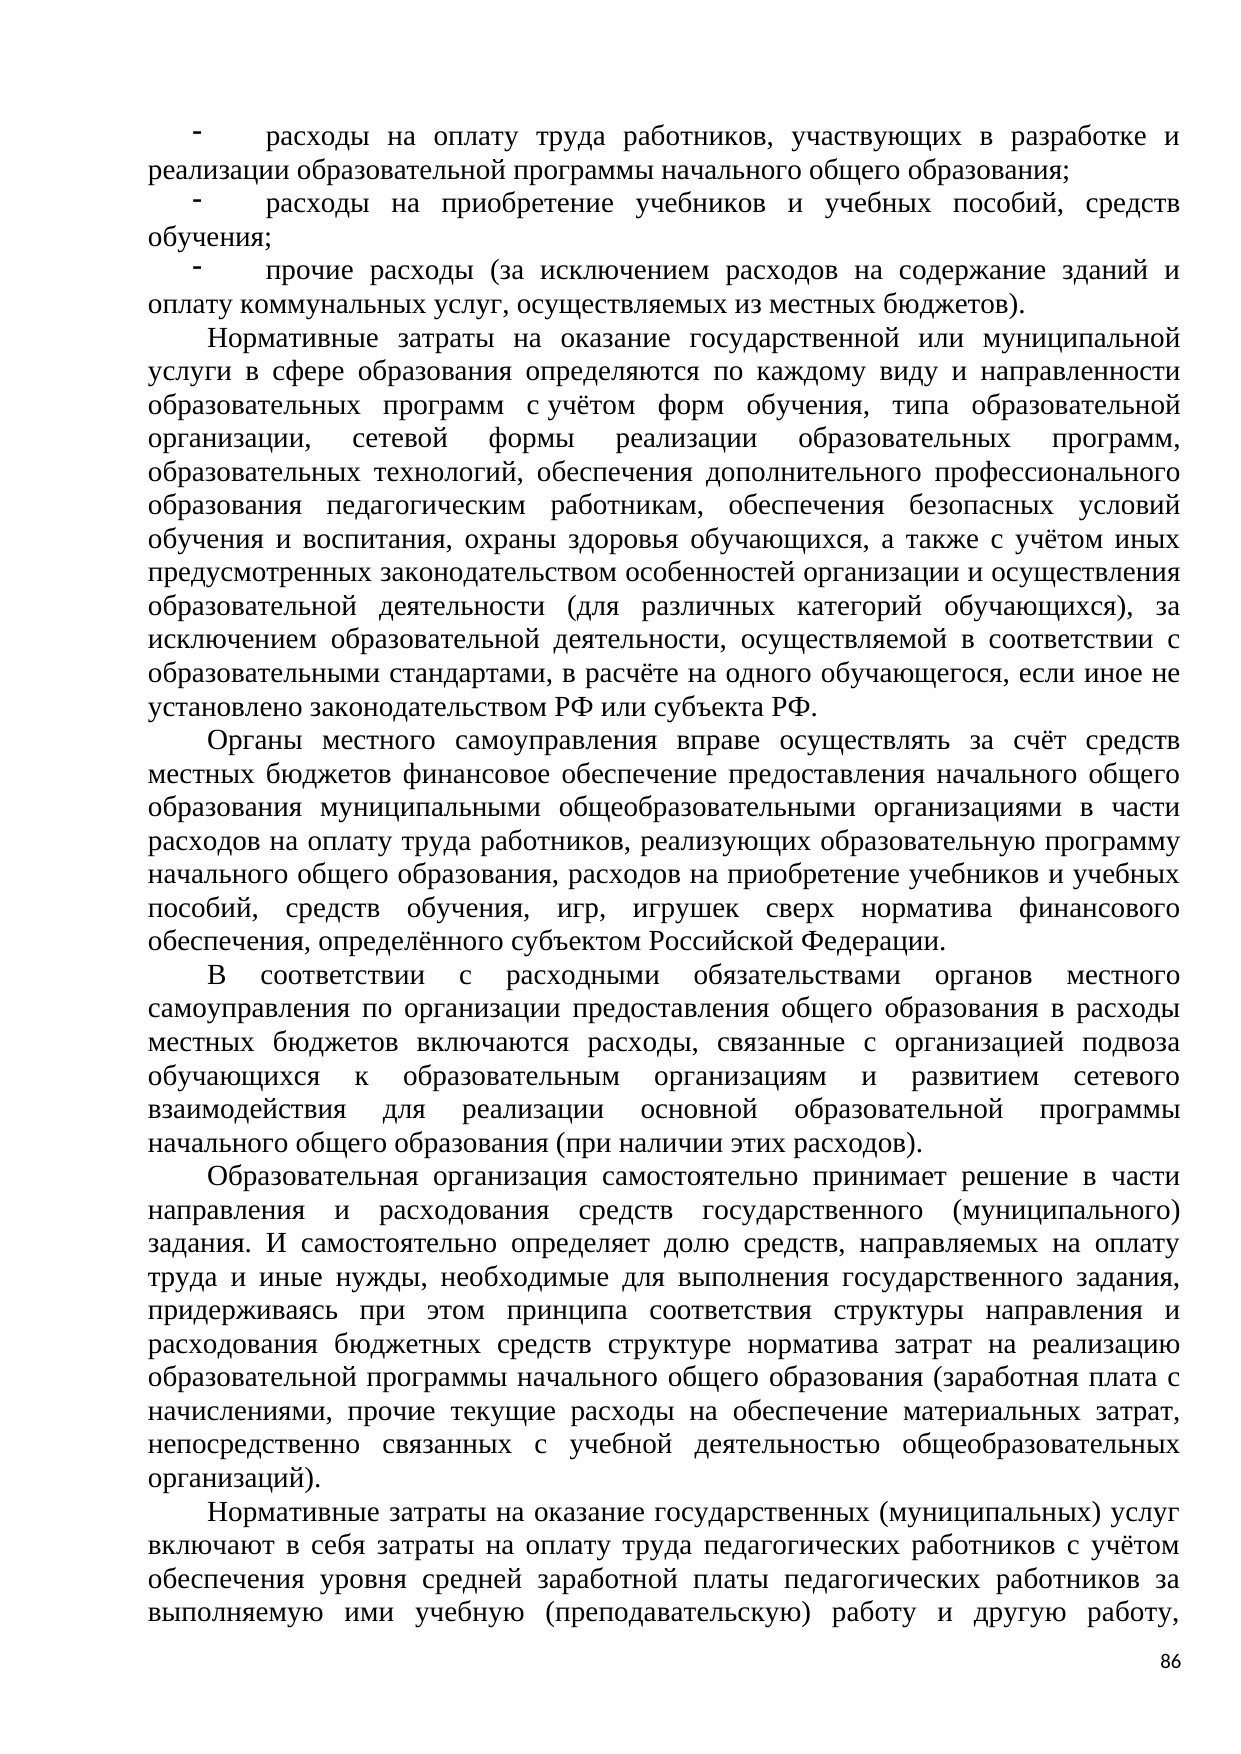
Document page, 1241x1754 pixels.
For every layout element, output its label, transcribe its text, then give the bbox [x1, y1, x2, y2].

list расходы на приобретение учебников и учебных пособий, средств обучения; [148, 185, 1181, 252]
text Органы местного самоуправления вправе осуществлять за счёт средств местных бюджетов финансовое обеспечение предоставления начального общего образования муниципальными общеобразовательными организациями в части расходов на оплату труда работников, реализующих образовательную программу начального общего образования, расходов на приобретение учебников и учебных пособий, средств обучения, игр, игрушек сверх норматива финансового обеспечения, определённого субъектом Российской Федерации. [148, 722, 1181, 957]
text Образовательная организация самостоятельно принимает решение в части направления и расходования средств государственного (муниципального) задания. И самостоятельно определяет долю средств, направляемых на оплату труда и иные нужды, необходимые для выполнения государственного задания, придерживаясь при этом принципа соответствия структуры направления и расходования бюджетных средств структуре норматива затрат на реализацию образовательной программы начального общего образования (заработная плата с начислениями, прочие текущие расходы на обеспечение материальных затрат, непосредственно связанных с учебной деятельностью общеобразовательных организаций). [148, 1158, 1181, 1494]
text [148, 1494, 1181, 1628]
list прочие расходы (за исключением расходов на содержание зданий и оплату коммунальных услуг, осуществляемых из местных бюджетов). [148, 252, 1181, 320]
text В соответствии с расходными обязательствами органов местного самоуправления по организации предоставления общего образования в расходы местных бюджетов включаются расходы, связанные с организацией подвоза обучающихся к образовательным организациям и развитием сетевого взаимодействия для реализации основной образовательной программы начального общего образования (при наличии этих расходов). [148, 957, 1181, 1158]
list расходы на оплату труда работников, участвующих в разработке и реализации образовательной программы начального общего образования; [148, 118, 1181, 185]
text Нормативные затраты на оказание государственной или муниципальной услуги в сфере образования определяются по каждому виду и направленности образовательных программ с учётом форм обучения, типа образовательной организации, сетевой формы реализации образовательных программ, образовательных технологий, обеспечения дополнительного профессионального образования педагогическим работникам, обеспечения безопасных условий обучения и воспитания, охраны здоровья обучающихся, а также с учётом иных предусмотренных законодательством особенностей организации и осуществления образовательной деятельности (для различных категорий обучающихся), за исключением образовательной деятельности, осуществляемой в соответствии с образовательными стандартами, в расчёте на одного обучающегося, если иное не установлено законодательством РФ или субъекта РФ. [148, 320, 1181, 722]
